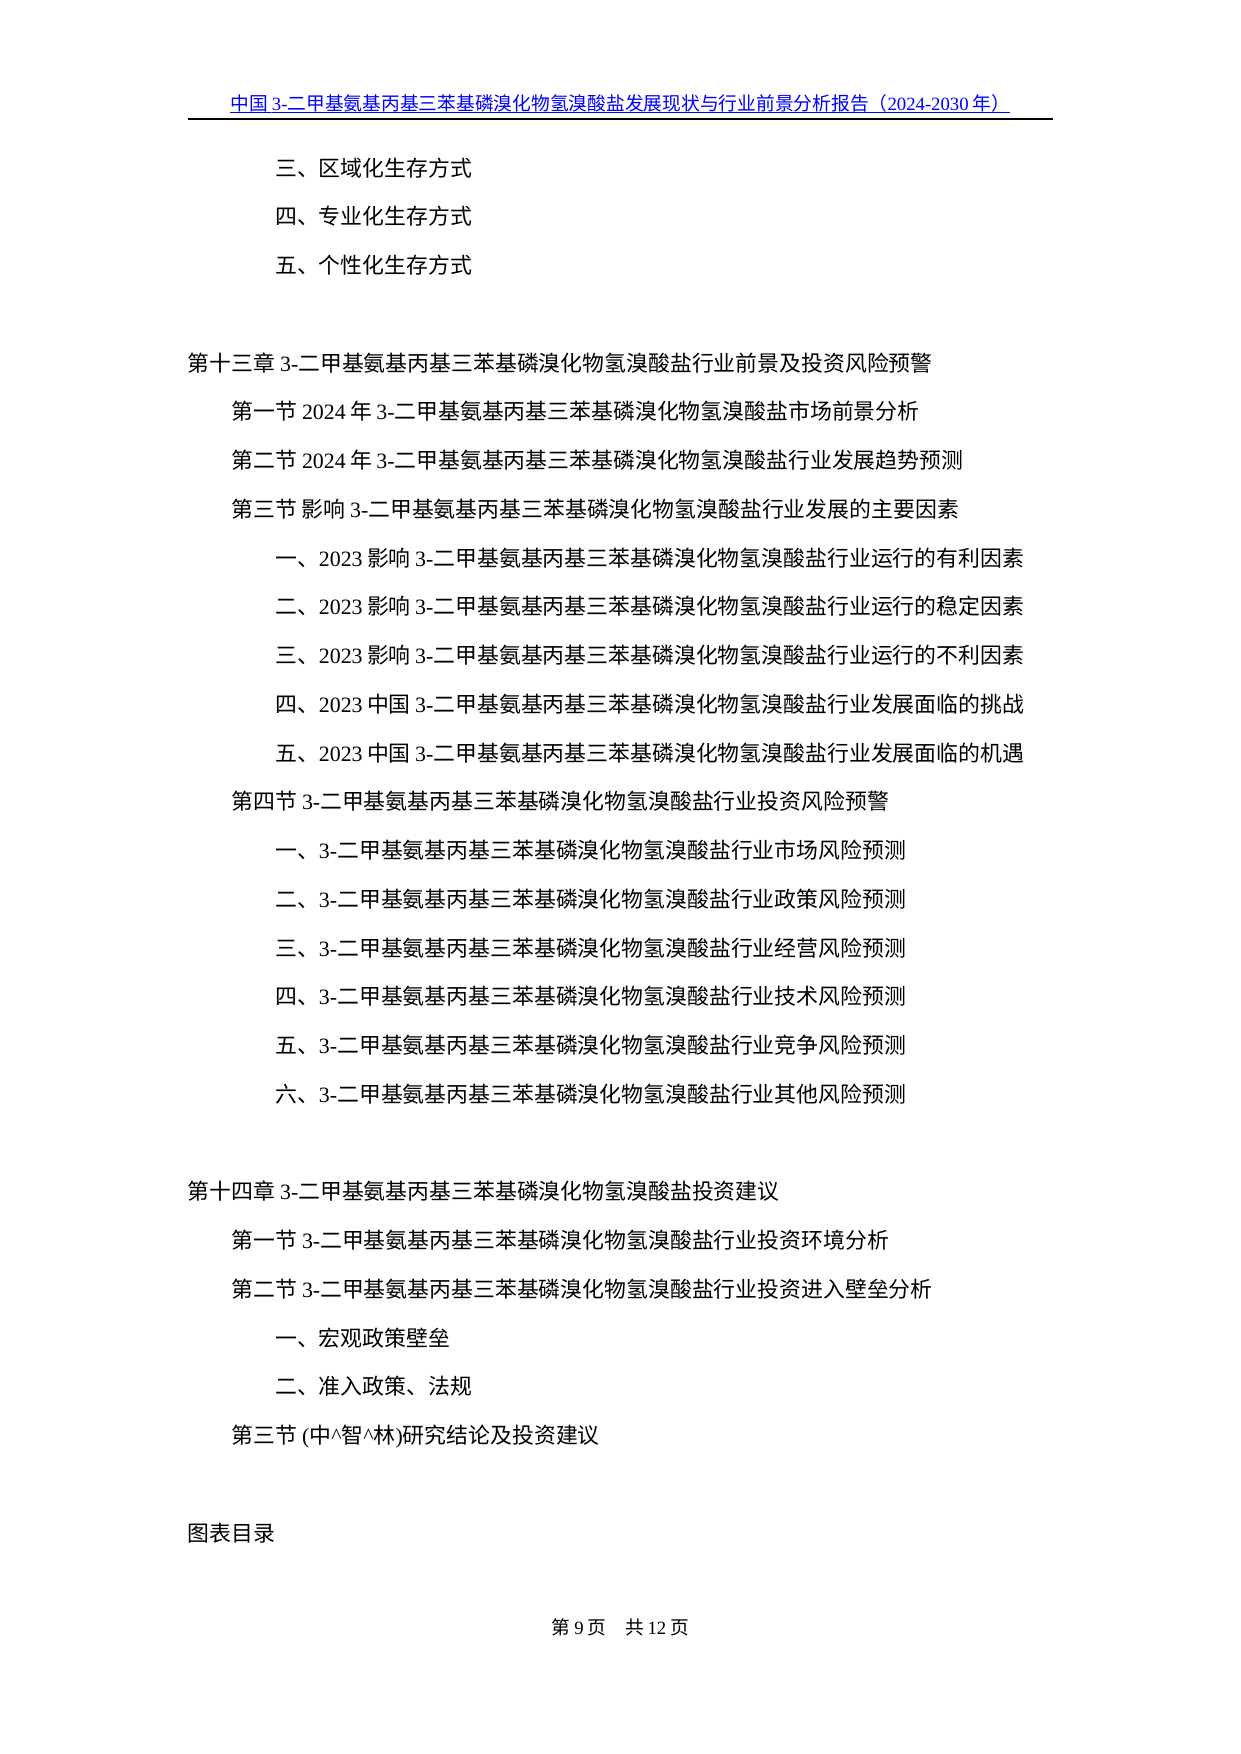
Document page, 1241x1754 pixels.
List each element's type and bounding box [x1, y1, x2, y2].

text [187, 150, 1053, 1548]
